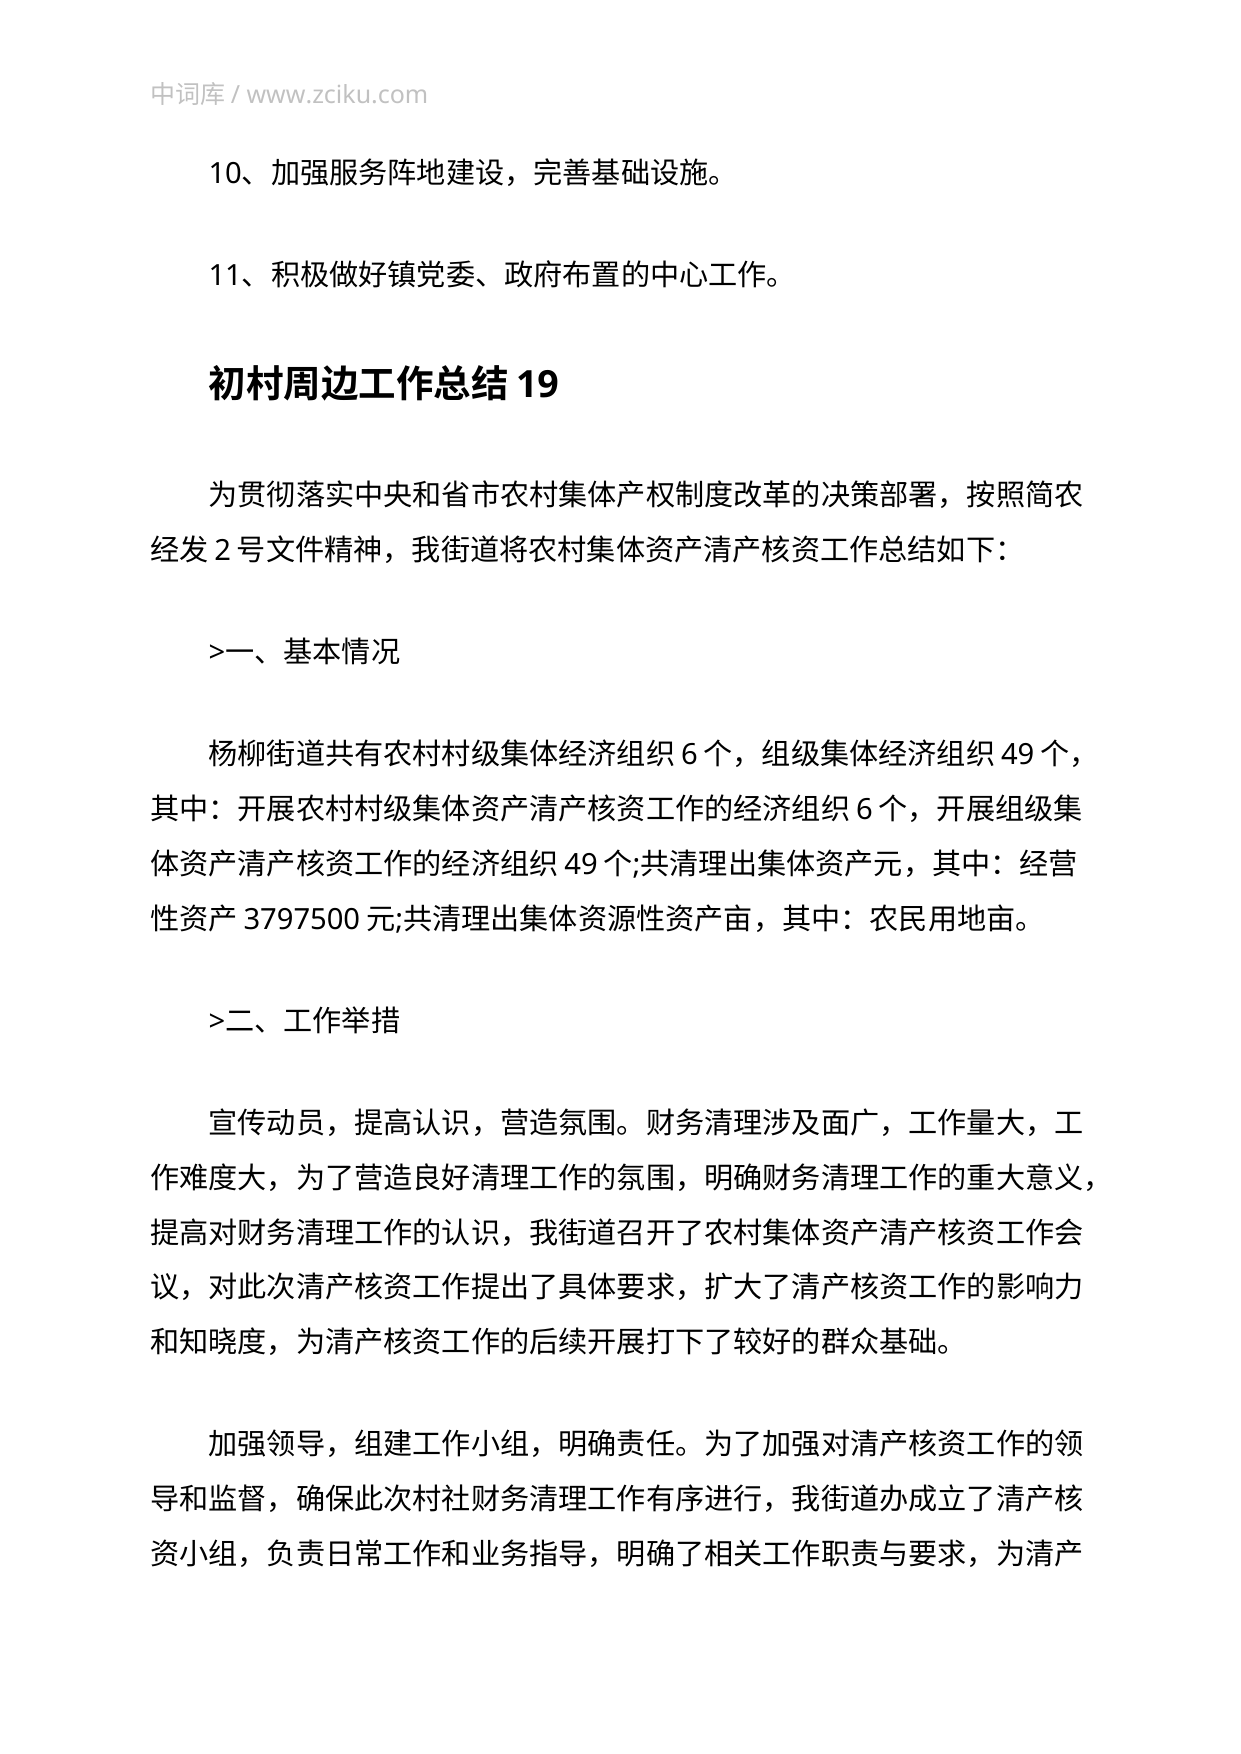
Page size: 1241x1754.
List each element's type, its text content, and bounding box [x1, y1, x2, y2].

text 杨柳街道共有农村村级集体经济组织6个，组级集体经济组织49个，其中：开展农村村级集体资产清产核资工作的经济组织6个，开展组级集体资产清产核资工作的经济组织49个;共清理出集体资产元，其中：经营性资产3797500元;共清理出集体资源性资产亩，其中：农民用地亩。 [150, 730, 1090, 938]
text 初村周边工作总结19 [150, 354, 1090, 408]
text 宣传动员，提高认识，营造氛围。财务清理涉及面广，工作量大，工作难度大，为了营造良好清理工作的氛围，明确财务清理工作的重大意义，提高对财务清理工作的认识，我街道召开了农村集体资产清产核资工作会议，对此次清产核资工作提出了具体要求，扩大了清产核资工作的影响力和知晓度，为清产核资工作的后续开展打下了较好的群众基础。 [150, 1099, 1090, 1361]
text 11、积极做好镇党委、政府布置的中心工作。 [150, 252, 1090, 294]
text >二、工作举措 [150, 997, 1090, 1040]
text 10、加强服务阵地建设，完善基础设施。 [150, 150, 1090, 192]
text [150, 1421, 1090, 1573]
text 为贯彻落实中央和省市农村集体产权制度改革的决策部署，按照简农经发2号文件精神，我街道将农村集体资产清产核资工作总结如下： [150, 472, 1090, 569]
text >一、基本情况 [150, 628, 1090, 671]
